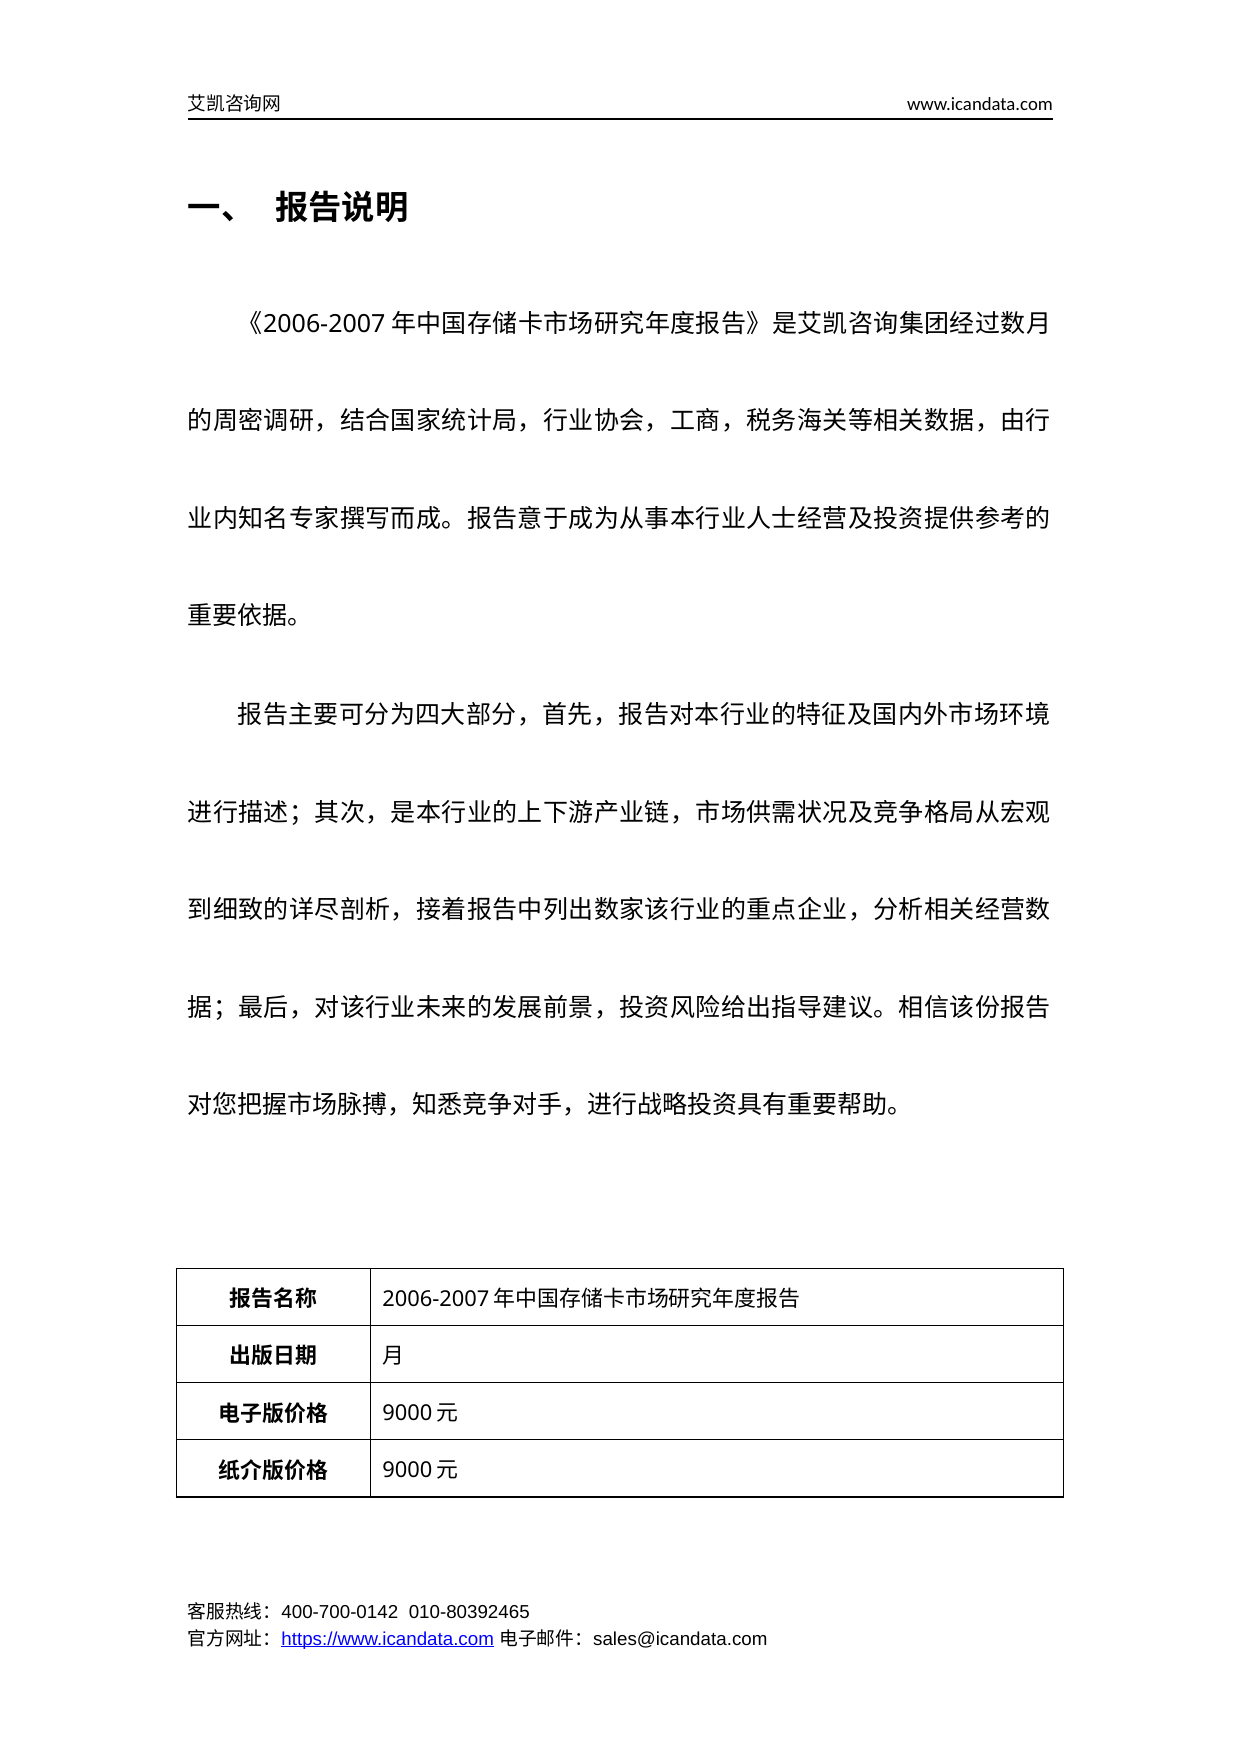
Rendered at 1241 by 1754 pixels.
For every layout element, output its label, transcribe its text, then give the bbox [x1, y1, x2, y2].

table_cell 9000元 [371, 1440, 1063, 1496]
table_cell 纸介版价格 [177, 1440, 370, 1496]
table_cell 9000元 [371, 1383, 1063, 1439]
text 《2006-2007年中国存储卡市场研究年度报告》是艾凯咨询集团经过数月的周密调研，结合国家统计局，行业协会，工商，税务海关等相关数据，由行业内知名专家撰写而成。报告意于成为从事本行业人士经营及投资提供参考的重要依据。 [187, 289, 1053, 646]
subtitle 报告说明 [187, 172, 1053, 237]
table_header 报告名称 [177, 1269, 370, 1325]
table_header 2006-2007年中国存储卡市场研究年度报告 [371, 1269, 1063, 1325]
table_cell 月 [371, 1326, 1063, 1382]
table_cell 出版日期 [177, 1326, 370, 1382]
table_cell 电子版价格 [177, 1383, 370, 1439]
text 报告主要可分为四大部分，首先，报告对本行业的特征及国内外市场环境进行描述；其次，是本行业的上下游产业链，市场供需状况及竞争格局从宏观到细致的详尽剖析，接着报告中列出数家该行业的重点企业，分析相关经营数据；最后，对该行业未来的发展前景，投资风险给出指导建议。相信该份报告对您把握市场脉搏，知悉竞争对手，进行战略投资具有重要帮助。 [187, 681, 1053, 1136]
